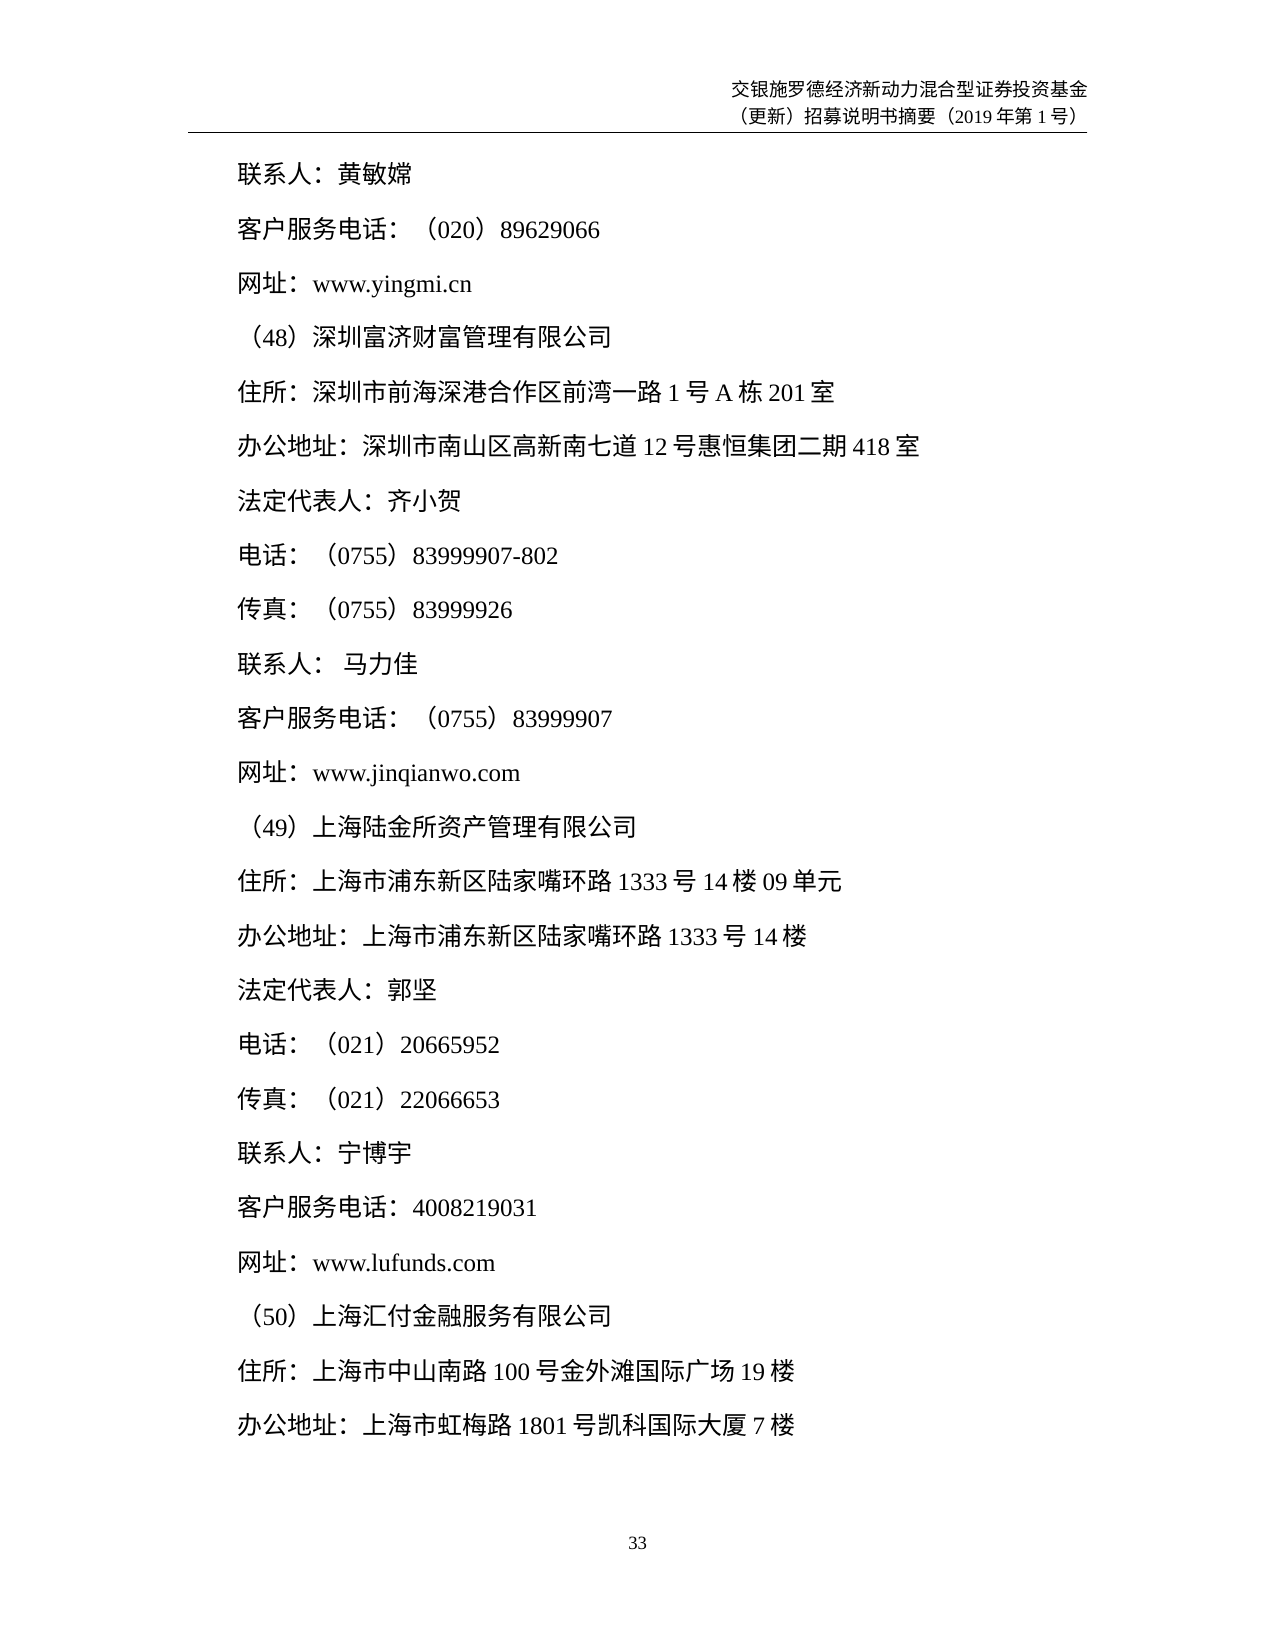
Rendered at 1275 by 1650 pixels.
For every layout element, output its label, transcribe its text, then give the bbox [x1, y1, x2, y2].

text 传真：（021）22066653 [187, 1079, 1087, 1115]
text 电话：（0755）83999907-802 [187, 535, 1087, 572]
text 法定代表人：郭坚 [187, 970, 1087, 1007]
text （48）深圳富济财富管理有限公司 [187, 318, 1087, 354]
text 办公地址：深圳市南山区高新南七道12号惠恒集团二期418室 [187, 427, 1087, 463]
text 法定代表人：齐小贺 [187, 481, 1087, 517]
text 办公地址：上海市虹梅路1801号凯科国际大厦7楼 [187, 1405, 1087, 1442]
text （50）上海汇付金融服务有限公司 [187, 1297, 1087, 1333]
text 客户服务电话：（020）89629066 [187, 209, 1087, 245]
text 客户服务电话：4008219031 [187, 1188, 1087, 1224]
text 网址：www.yingmi.cn [187, 263, 1087, 300]
text 联系人： 马力佳 [187, 644, 1087, 680]
text 电话：（021）20665952 [187, 1025, 1087, 1061]
text 住所：深圳市前海深港合作区前湾一路1号A栋201室 [187, 372, 1087, 408]
text 住所：上海市浦东新区陆家嘴环路1333号14楼09单元 [187, 862, 1087, 898]
text 联系人：宁博宇 [187, 1133, 1087, 1170]
text 住所：上海市中山南路100号金外滩国际广场19楼 [187, 1351, 1087, 1387]
text 传真：（0755）83999926 [187, 590, 1087, 626]
text 客户服务电话：（0755）83999907 [187, 698, 1087, 735]
text 网址：www.lufunds.com [187, 1242, 1087, 1278]
text 办公地址：上海市浦东新区陆家嘴环路1333号14楼 [187, 916, 1087, 952]
text （49）上海陆金所资产管理有限公司 [187, 807, 1087, 843]
text 联系人：黄敏嫦 [187, 155, 1087, 191]
text 网址：www.jinqianwo.com [187, 753, 1087, 789]
